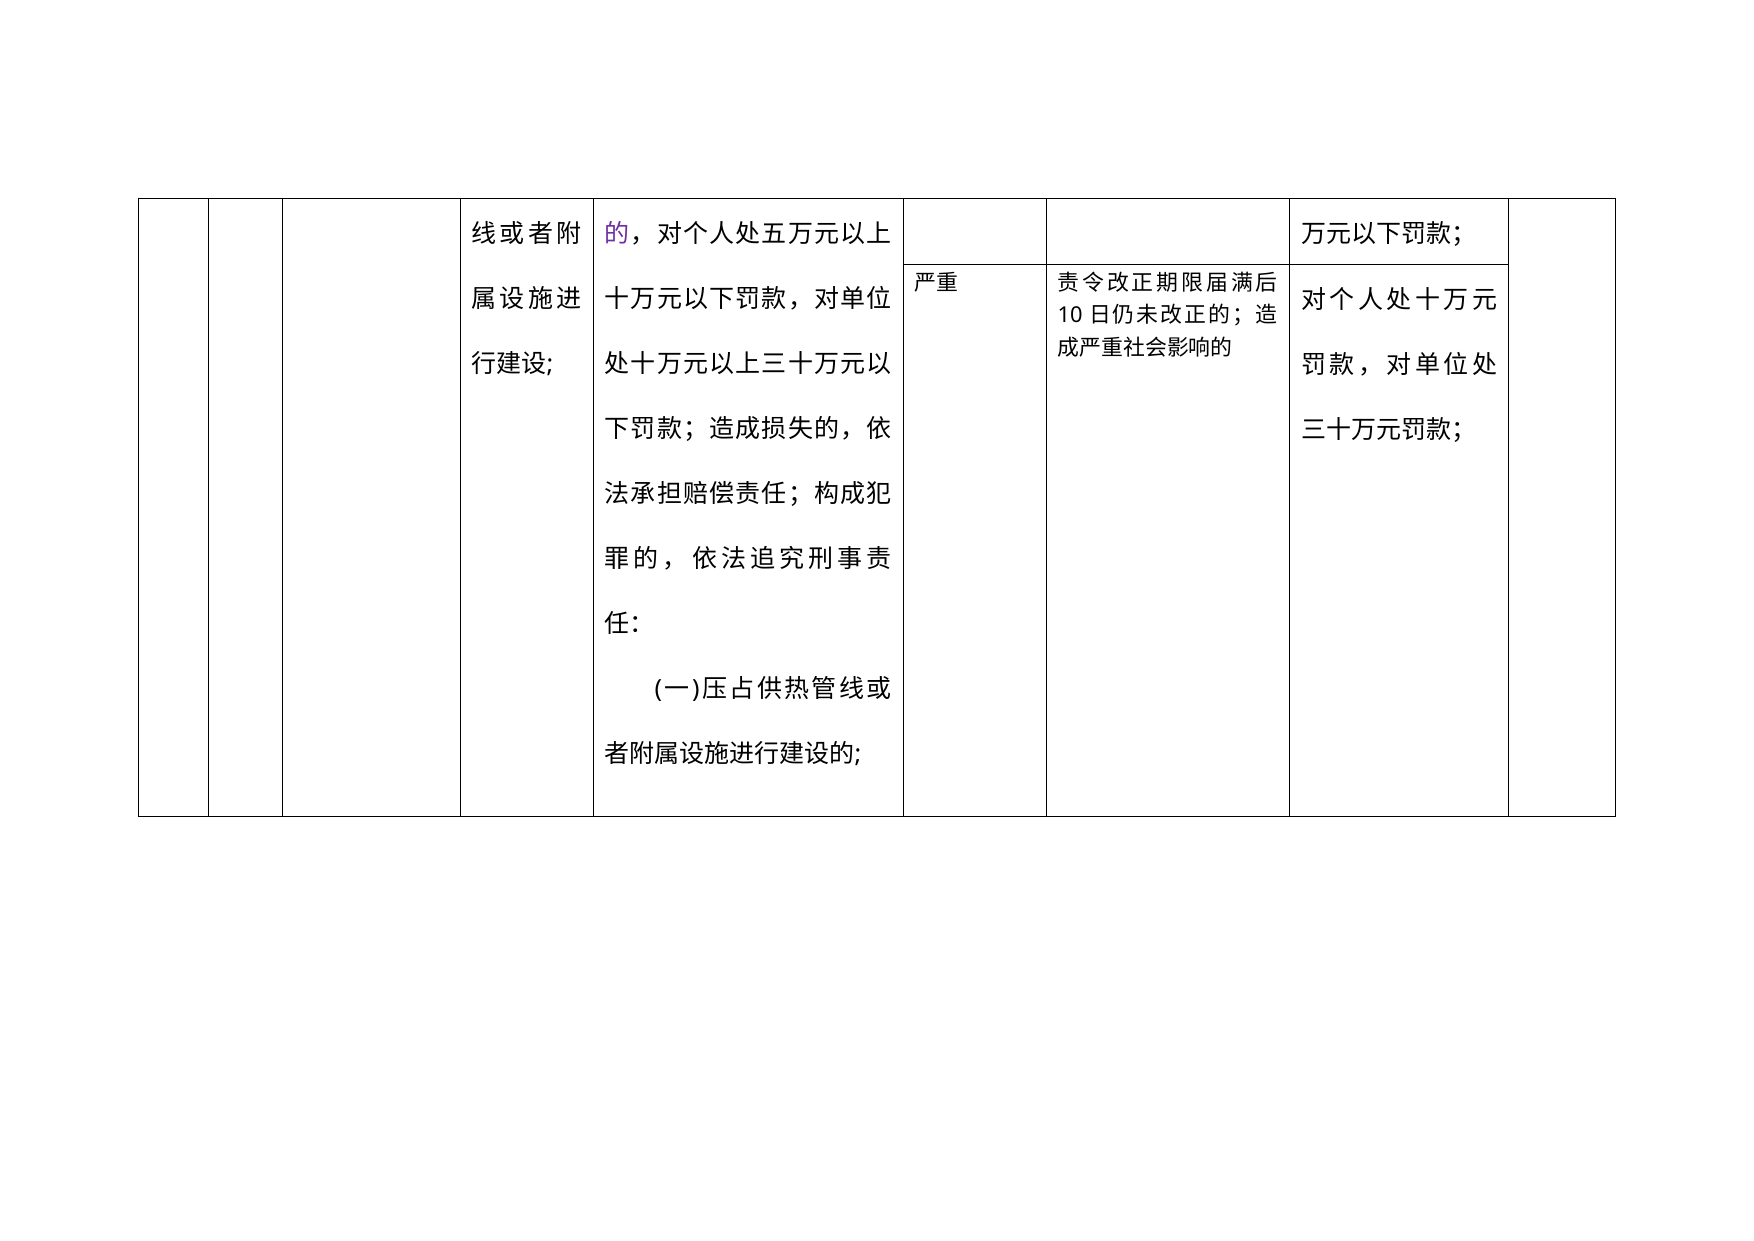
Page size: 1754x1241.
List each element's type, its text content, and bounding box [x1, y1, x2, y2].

table_cell 较重 [904, 199, 1046, 264]
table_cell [1290, 199, 1508, 264]
table_cell 严重 [904, 265, 1046, 816]
table_cell 责令改正期限届满后10日仍未改正的；造成严重社会影响的 [1047, 265, 1289, 816]
table_cell 对个人处十万元罚款，对单位处三十万元罚款； [1290, 265, 1508, 816]
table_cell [1047, 199, 1289, 264]
